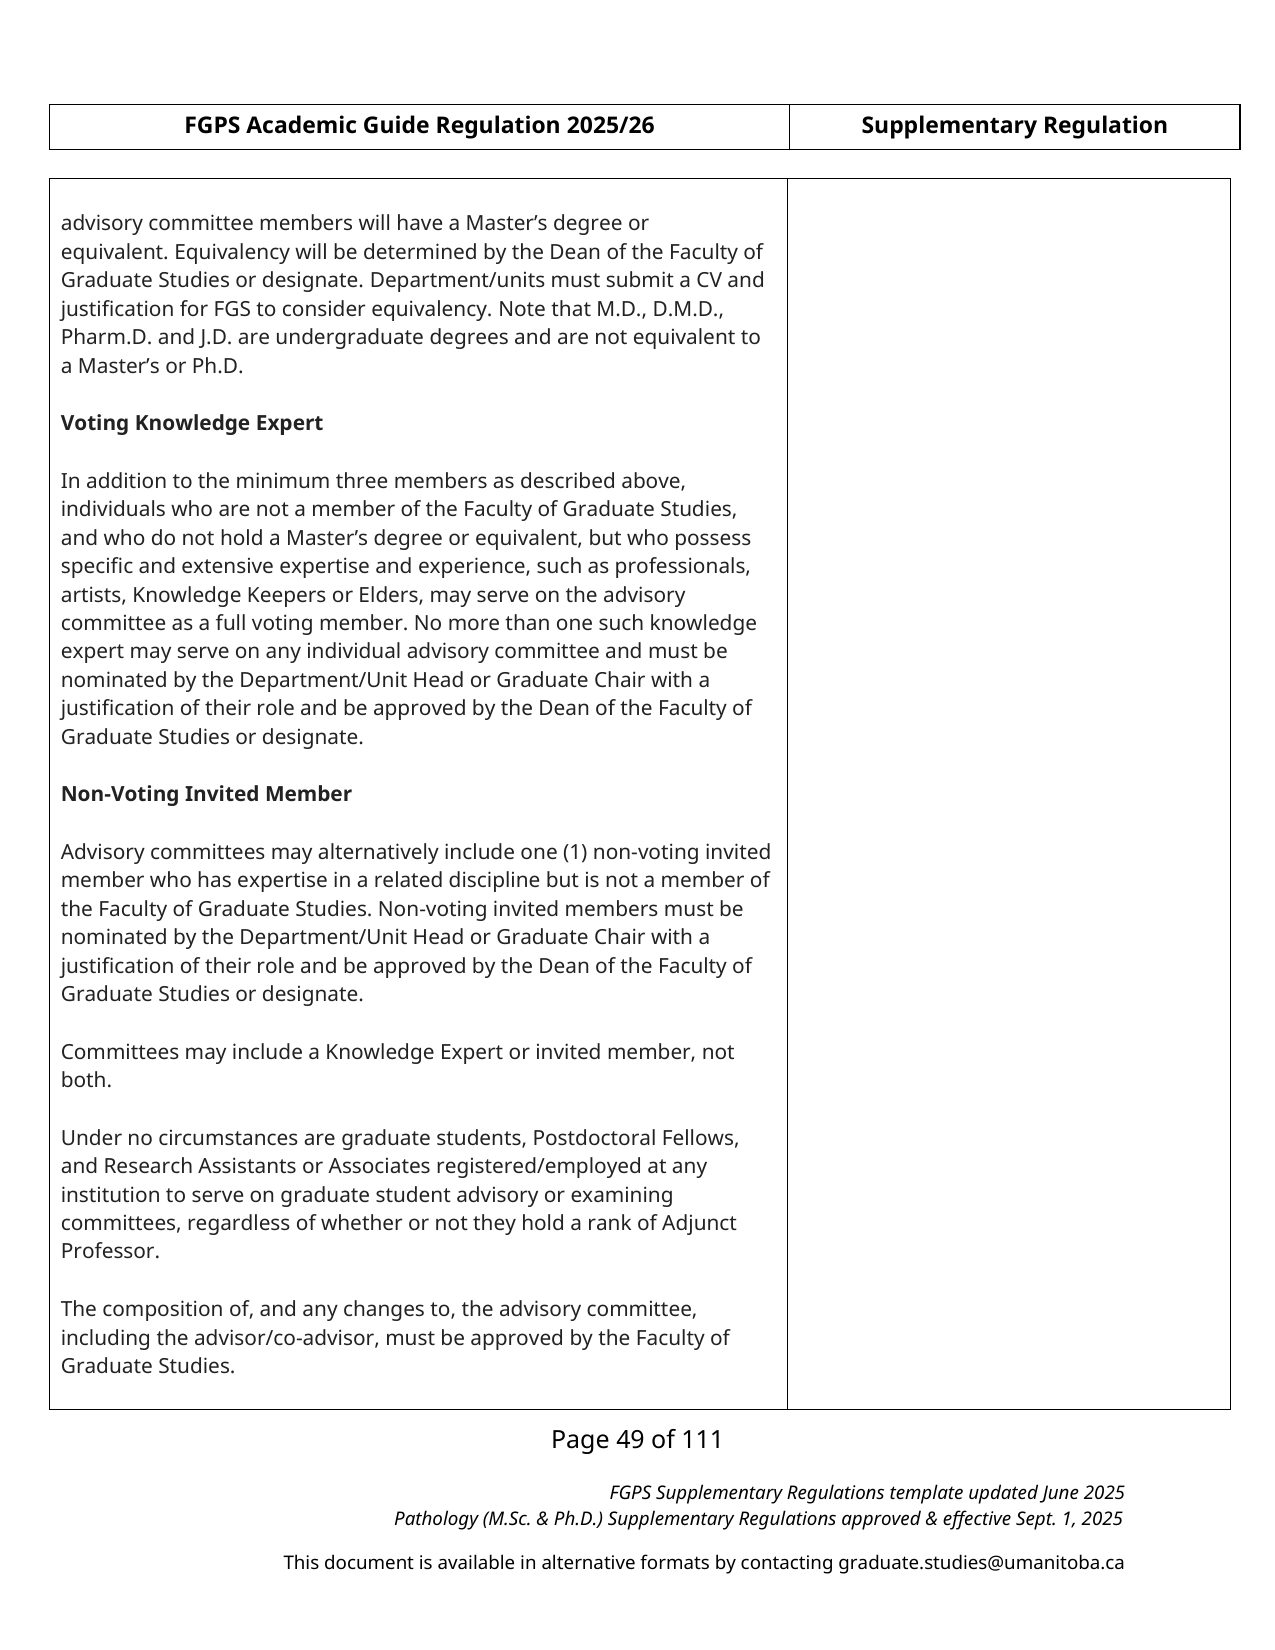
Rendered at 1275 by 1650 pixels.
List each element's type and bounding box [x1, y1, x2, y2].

table_cell [50, 179, 787, 1409]
table_cell [788, 179, 1230, 1409]
